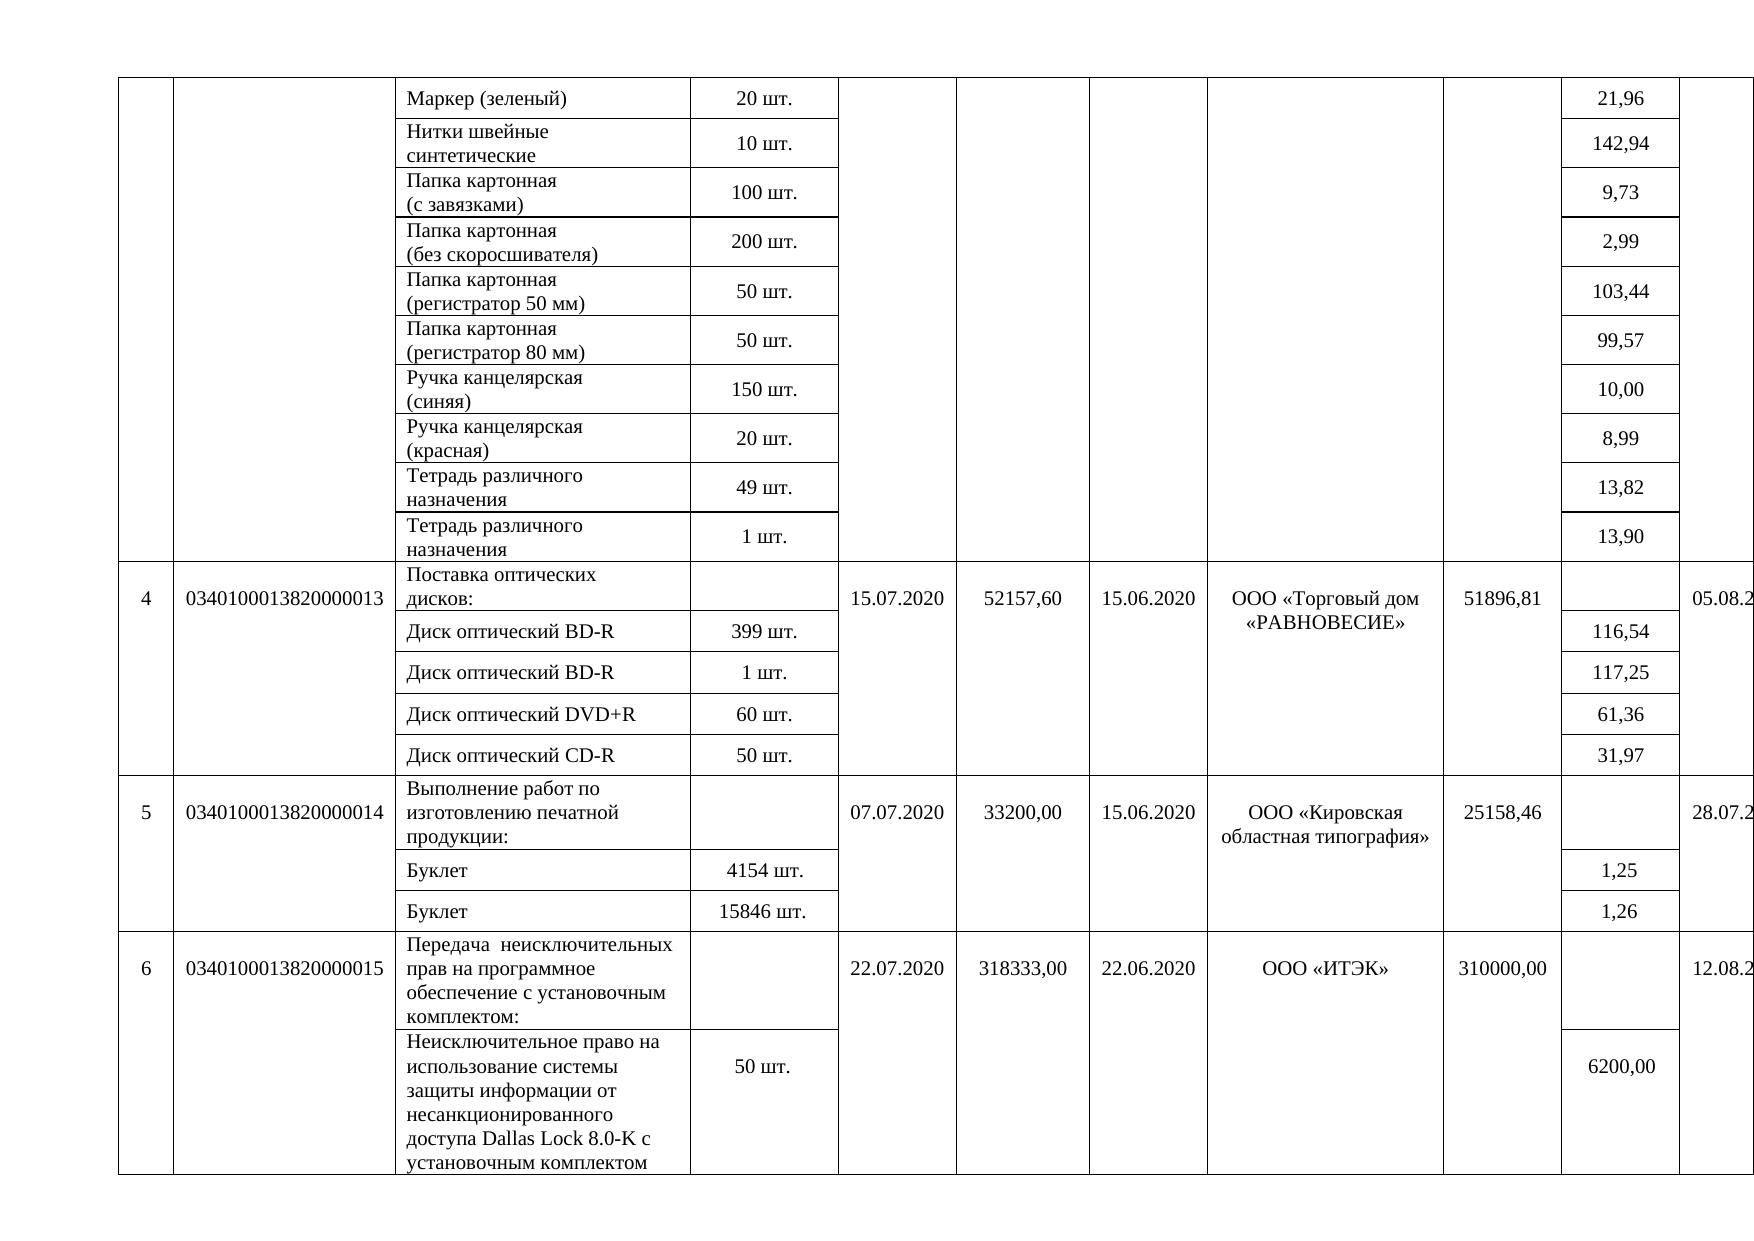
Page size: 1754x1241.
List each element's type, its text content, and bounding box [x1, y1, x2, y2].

table_cell 15.07.2020 [839, 562, 956, 775]
table_cell ООО «Торговый дом «РАВНОВЕСИЕ» [1208, 562, 1443, 775]
table_cell 2,99 [1562, 218, 1679, 266]
table_cell Диск оптический BD-R [396, 611, 690, 651]
table_cell 50 шт. [691, 1030, 838, 1174]
table_cell 15.06.2020 [1090, 776, 1207, 931]
table_cell 33200,00 [957, 776, 1089, 931]
table_cell 22.07.2020 [839, 932, 956, 1174]
table_cell Тетрадь различного назначения [396, 513, 690, 561]
table_cell Папка картонная (с завязками) [396, 168, 690, 216]
table_cell [691, 932, 838, 1028]
table_cell 100 шт. [691, 168, 838, 216]
table_cell ООО «Кировская областная типография» [1208, 776, 1443, 931]
table_cell 22.06.2020 [1090, 932, 1207, 1174]
table_cell Буклет [396, 891, 690, 931]
table_cell 1 шт. [691, 513, 838, 561]
table_cell [691, 776, 838, 848]
table_cell 399 шт. [691, 611, 838, 651]
table_cell 200 шт. [691, 218, 838, 266]
table_cell 9,73 [1562, 168, 1679, 216]
table_cell Ручка канцелярская (красная) [396, 414, 690, 462]
table_cell 61,36 [1562, 694, 1679, 734]
table_cell Передача неисключительных прав на программное обеспечение с установочным комплектом: [396, 932, 690, 1028]
table_cell 0340100013820000015 [174, 932, 395, 1174]
table_cell Папка картонная (без скоросшивателя) [396, 218, 690, 266]
table_cell 1 шт. [691, 652, 838, 692]
table_cell 5 [119, 776, 173, 931]
table_cell Нитки швейные синтетические [396, 119, 690, 167]
table_cell 20 шт. [691, 414, 838, 462]
table_cell 1,26 [1562, 891, 1679, 931]
table_cell 25158,46 [1444, 776, 1561, 931]
table_cell 10,00 [1562, 365, 1679, 413]
table_cell Выполнение работ по изготовлению печатной продукции: [396, 776, 690, 848]
table_cell Неисключительное право на использование системы защиты информации от несанкционированного доступа Dallas Lock 8.0-K с установочным комплектом [396, 1030, 690, 1174]
table_cell [1562, 562, 1679, 610]
table_cell 142,94 [1562, 119, 1679, 167]
table_cell 52157,60 [957, 562, 1089, 775]
table_cell 150 шт. [691, 365, 838, 413]
table_cell Ручка канцелярская (синяя) [396, 365, 690, 413]
table_cell Диск оптический CD-R [396, 735, 690, 775]
table_cell 51896,81 [1444, 562, 1561, 775]
table_cell ООО «ИТЭК» [1208, 932, 1443, 1174]
table_cell [1562, 932, 1679, 1028]
table_cell 05.08.2020 [1680, 562, 1753, 775]
table_cell 6 [119, 932, 173, 1174]
table_cell 21,96 [1562, 78, 1679, 118]
table_cell 117,25 [1562, 652, 1679, 692]
table_cell 50 шт. [691, 316, 838, 364]
table_cell 8,99 [1562, 414, 1679, 462]
table_cell Буклет [396, 850, 690, 890]
table_cell 0340100013820000014 [174, 776, 395, 931]
table_cell 1,25 [1562, 850, 1679, 890]
table_cell 6200,00 [1562, 1030, 1679, 1174]
table_cell 4154 шт. [691, 850, 838, 890]
table_cell Поставка оптических дисков: [396, 562, 690, 610]
table_cell 15.06.2020 [1090, 562, 1207, 775]
table_cell [691, 562, 838, 610]
table_cell 31,97 [1562, 735, 1679, 775]
table_cell Диск оптический DVD+R [396, 694, 690, 734]
table_cell Тетрадь различного назначения [396, 463, 690, 511]
table_cell 4 [119, 562, 173, 775]
table_cell 50 шт. [691, 735, 838, 775]
table_cell 49 шт. [691, 463, 838, 511]
table_cell Папка картонная (регистратор 50 мм) [396, 267, 690, 315]
table_cell 103,44 [1562, 267, 1679, 315]
table_cell 07.07.2020 [839, 776, 956, 931]
table_cell 0340100013820000013 [174, 562, 395, 775]
table_cell Диск оптический BD-R [396, 652, 690, 692]
table_cell 28.07.2020 [1680, 776, 1753, 931]
table_cell 318333,00 [957, 932, 1089, 1174]
table_cell 310000,00 [1444, 932, 1561, 1174]
table_cell 13,82 [1562, 463, 1679, 511]
table_cell 99,57 [1562, 316, 1679, 364]
table_cell 60 шт. [691, 694, 838, 734]
table_cell 50 шт. [691, 267, 838, 315]
table_cell Папка картонная (регистратор 80 мм) [396, 316, 690, 364]
table_cell Маркер (зеленый) [396, 78, 690, 118]
table_cell 116,54 [1562, 611, 1679, 651]
table_cell 20 шт. [691, 78, 838, 118]
table_cell [1562, 776, 1679, 848]
table_cell 12.08.2020 [1680, 932, 1753, 1174]
table_cell 15846 шт. [691, 891, 838, 931]
table_cell 13,90 [1562, 513, 1679, 561]
table_cell 10 шт. [691, 119, 838, 167]
